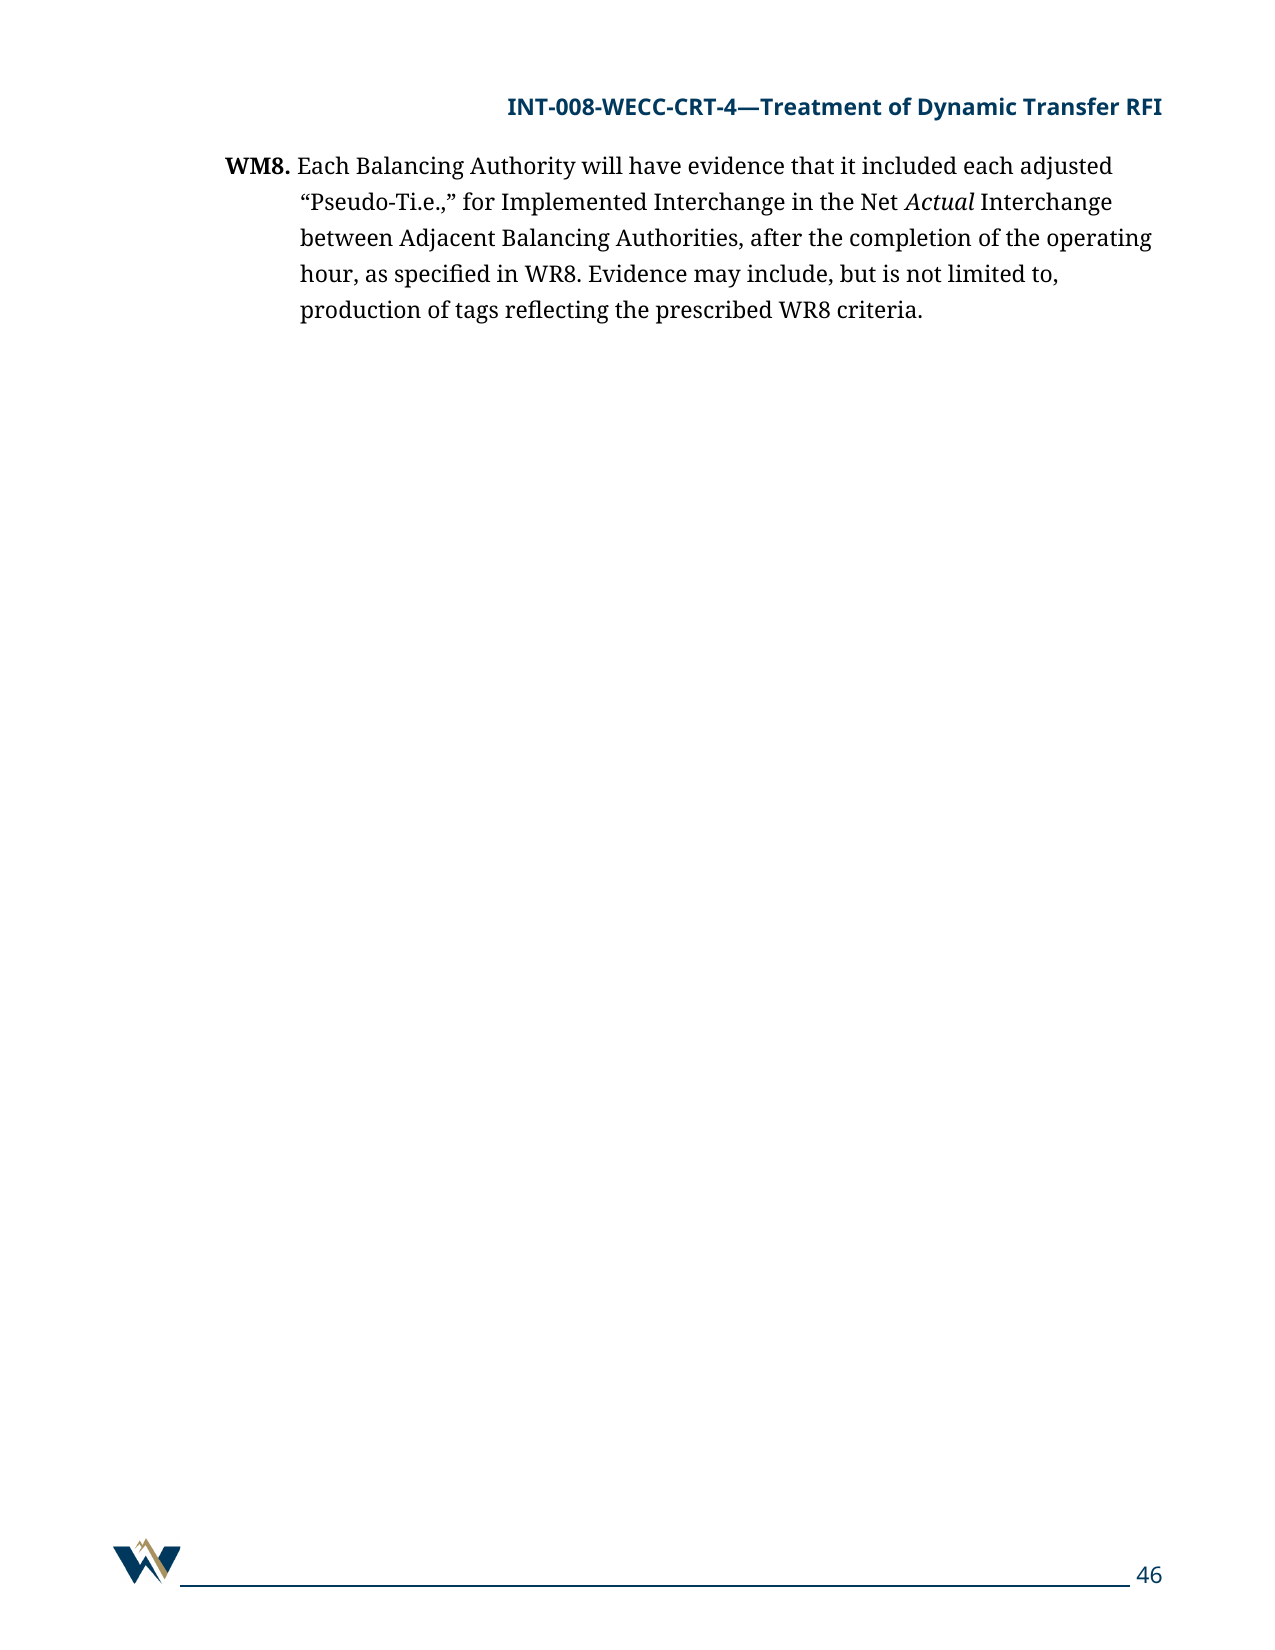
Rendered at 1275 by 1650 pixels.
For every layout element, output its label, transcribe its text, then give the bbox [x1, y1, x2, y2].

picture [112, 1538, 181, 1584]
text WM8. Each Balancing Authority will have evidence that it included each adjusted “Pseudo-Ti.e.,” for Implemented Interchange in the Net Actual Interchange between Adjacent Balancing Authorities, after the completion of the operating hour, as specified in WR8. Evidence may include, but is not limited to, production of tags reflecting the prescribed WR8 criteria. [225, 150, 1162, 325]
